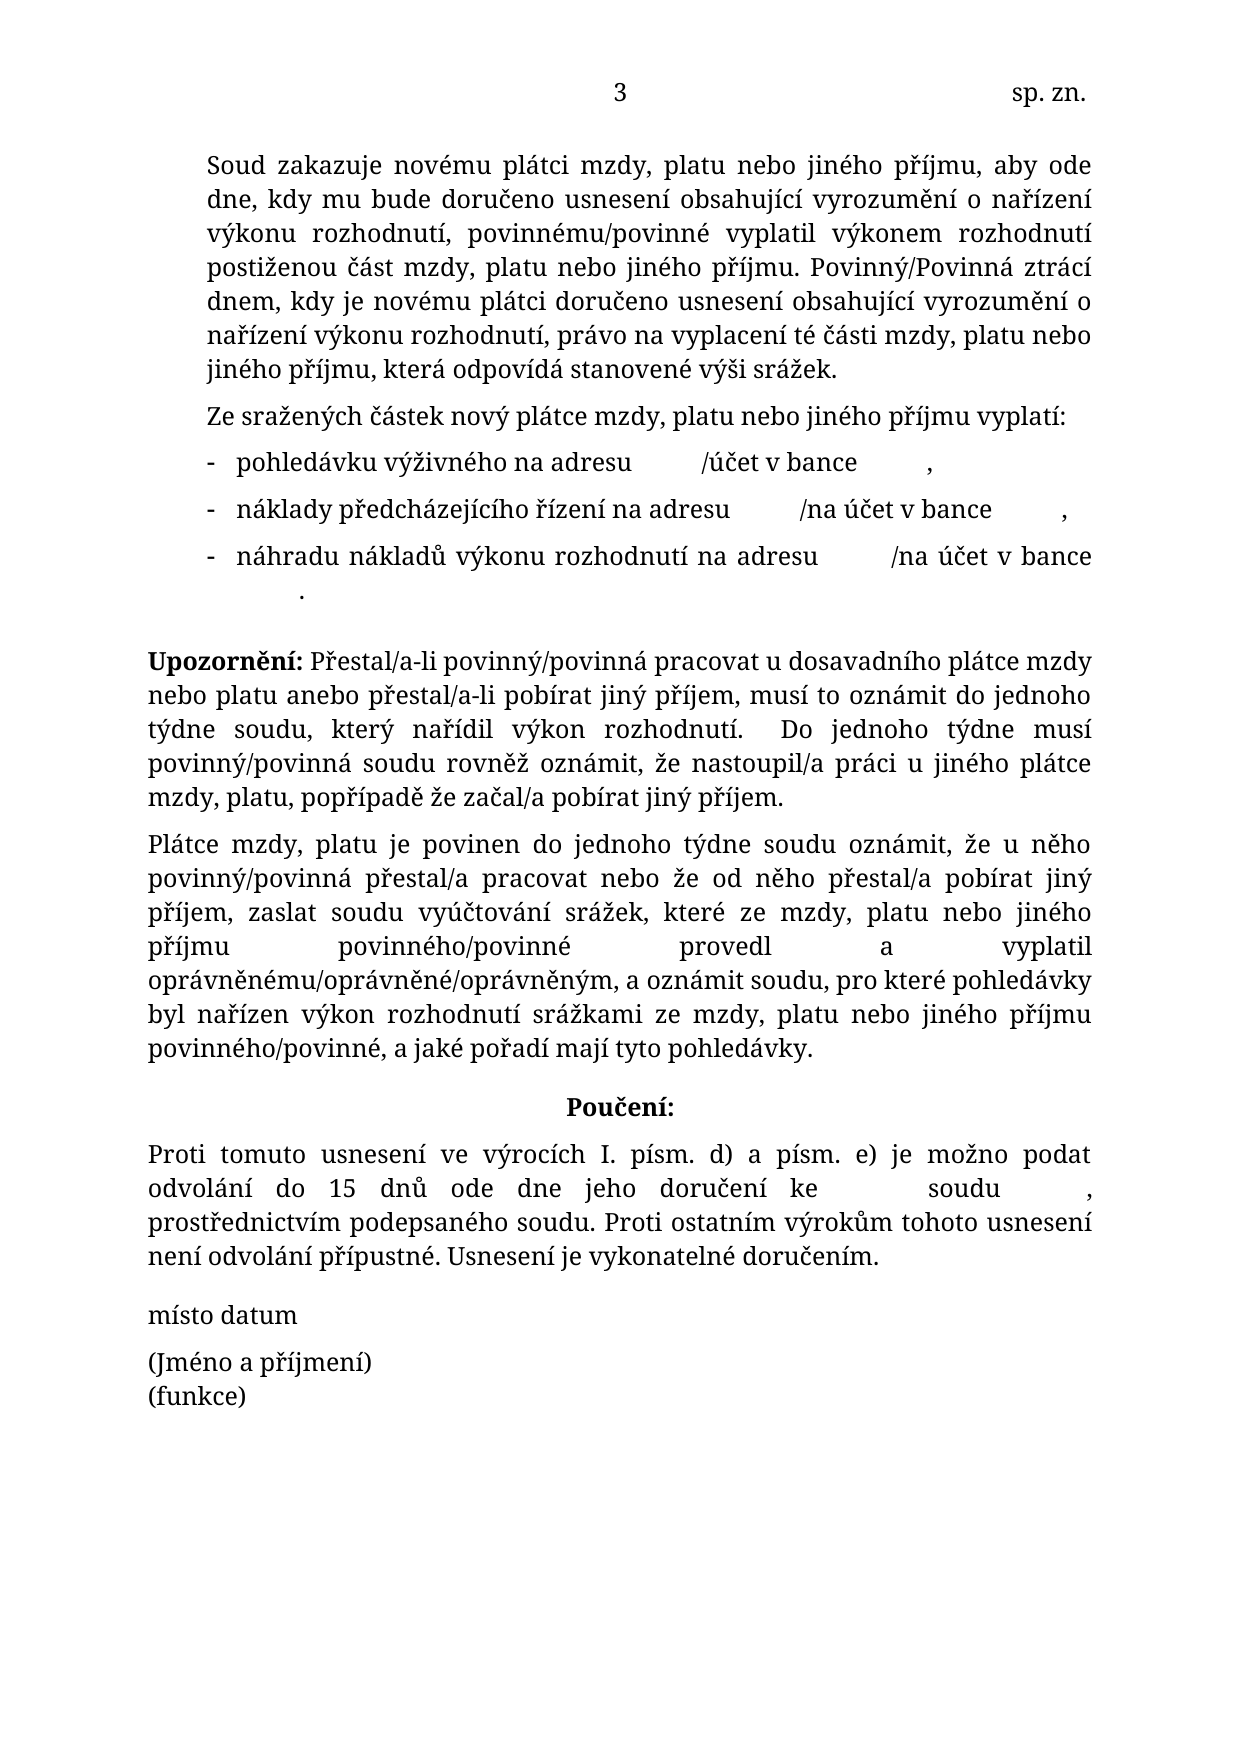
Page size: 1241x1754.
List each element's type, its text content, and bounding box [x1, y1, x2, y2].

text Poučení: [148, 1090, 1093, 1124]
text (Jméno a příjmení) [148, 1344, 1093, 1378]
list náhradu nákladů výkonu rozhodnutí na adresu /na účet v bance . [207, 538, 1093, 606]
text Soud zakazuje novému plátci mzdy, platu nebo jiného příjmu, aby ode dne, kdy mu bude doručeno usnesení obsahující vyrozumění o nařízení výkonu rozhodnutí, povinnému/povinné vyplatil výkonem rozhodnutí postiženou část mzdy, platu nebo jiného příjmu. Povinný/Povinná ztrácí dnem, kdy je novému plátci doručeno usnesení obsahující vyrozumění o nařízení výkonu rozhodnutí, právo na vyplacení té části mzdy, platu nebo jiného příjmu, která odpovídá stanovené výši srážek. [207, 148, 1093, 386]
list náklady předcházejícího řízení na adresu /na účet v bance , [207, 492, 1093, 526]
text Upozornění: Přestal/a-li povinný/povinná pracovat u dosavadního plátce mzdy nebo platu anebo přestal/a-li pobírat jiný příjem, musí to oznámit do jednoho týdne soudu, který nařídil výkon rozhodnutí. Do jednoho týdne musí povinný/povinná soudu rovněž oznámit, že nastoupil/a práci u jiného plátce mzdy, platu, popřípadě že začal/a pobírat jiný příjem. [148, 644, 1093, 814]
text Plátce mzdy, platu je povinen do jednoho týdne soudu oznámit, že u něho povinný/povinná přestal/a pracovat nebo že od něho přestal/a pobírat jiný příjem, zaslat soudu vyúčtování srážek, které ze mzdy, platu nebo jiného příjmu povinného/povinné provedl a vyplatil oprávněnému/oprávněné/oprávněným, a oznámit soudu, pro které pohledávky byl nařízen výkon rozhodnutí srážkami ze mzdy, platu nebo jiného příjmu povinného/povinné, a jaké pořadí mají tyto pohledávky. [148, 827, 1093, 1065]
text Proti tomuto usnesení ve výrocích I. písm. d) a písm. e) je možno podat odvolání do 15 dnů ode dne jeho doručení ke soudu , prostřednictvím podepsaného soudu. Proti ostatním výrokům tohoto usnesení není odvolání přípustné. Usnesení je vykonatelné doručením. [148, 1137, 1093, 1273]
list pohledávku výživného na adresu /účet v bance , [207, 445, 1093, 479]
text Ze sražených částek nový plátce mzdy, platu nebo jiného příjmu vyplatí: [207, 398, 1093, 433]
text (funkce) [148, 1378, 1093, 1413]
text místo datum [148, 1298, 1093, 1332]
